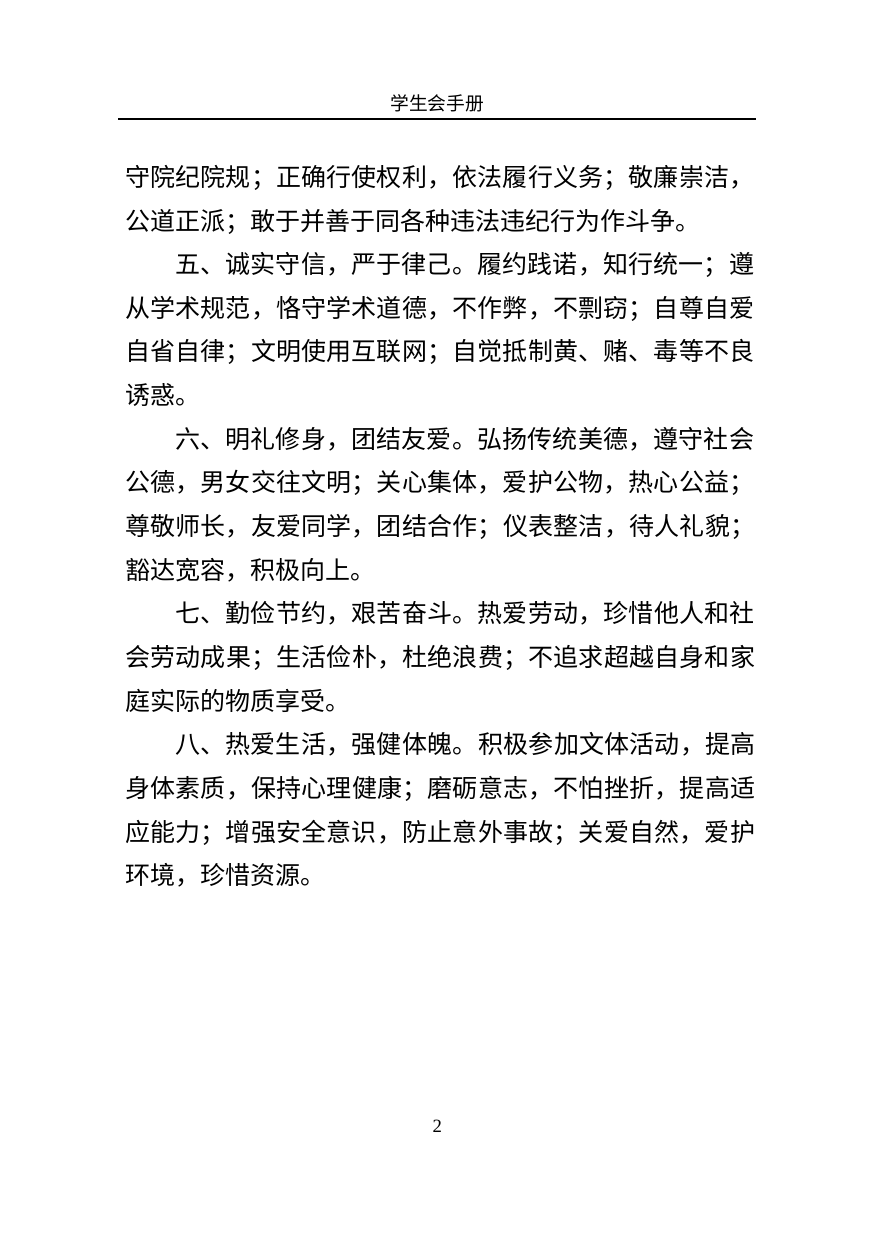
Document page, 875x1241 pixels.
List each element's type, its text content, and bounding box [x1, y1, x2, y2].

text 五、诚实守信，严于律己。履约践诺，知行统一；遵从学术规范，恪守学术道德，不作弊，不剽窃；自尊自爱，自省自律；文明使用互联网；自觉抵制黄、赌、毒等不良诱惑。 [125, 241, 756, 416]
text 六、明礼修身，团结友爱。弘扬传统美德，遵守社会公德，男女交往文明；关心集体，爱护公物，热心公益；尊敬师长，友爱同学，团结合作；仪表整洁，待人礼貌；豁达宽容，积极向上。 [125, 416, 756, 590]
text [125, 154, 756, 241]
text 七、勤俭节约，艰苦奋斗。热爱劳动，珍惜他人和社会劳动成果；生活俭朴，杜绝浪费；不追求超越自身和家庭实际的物质享受。 [125, 590, 756, 721]
text 八、热爱生活，强健体魄。积极参加文体活动，提高身体素质，保持心理健康；磨砺意志，不怕挫折，提高适应能力；增强安全意识，防止意外事故；关爱自然，爱护环境，珍惜资源。 [125, 721, 756, 896]
